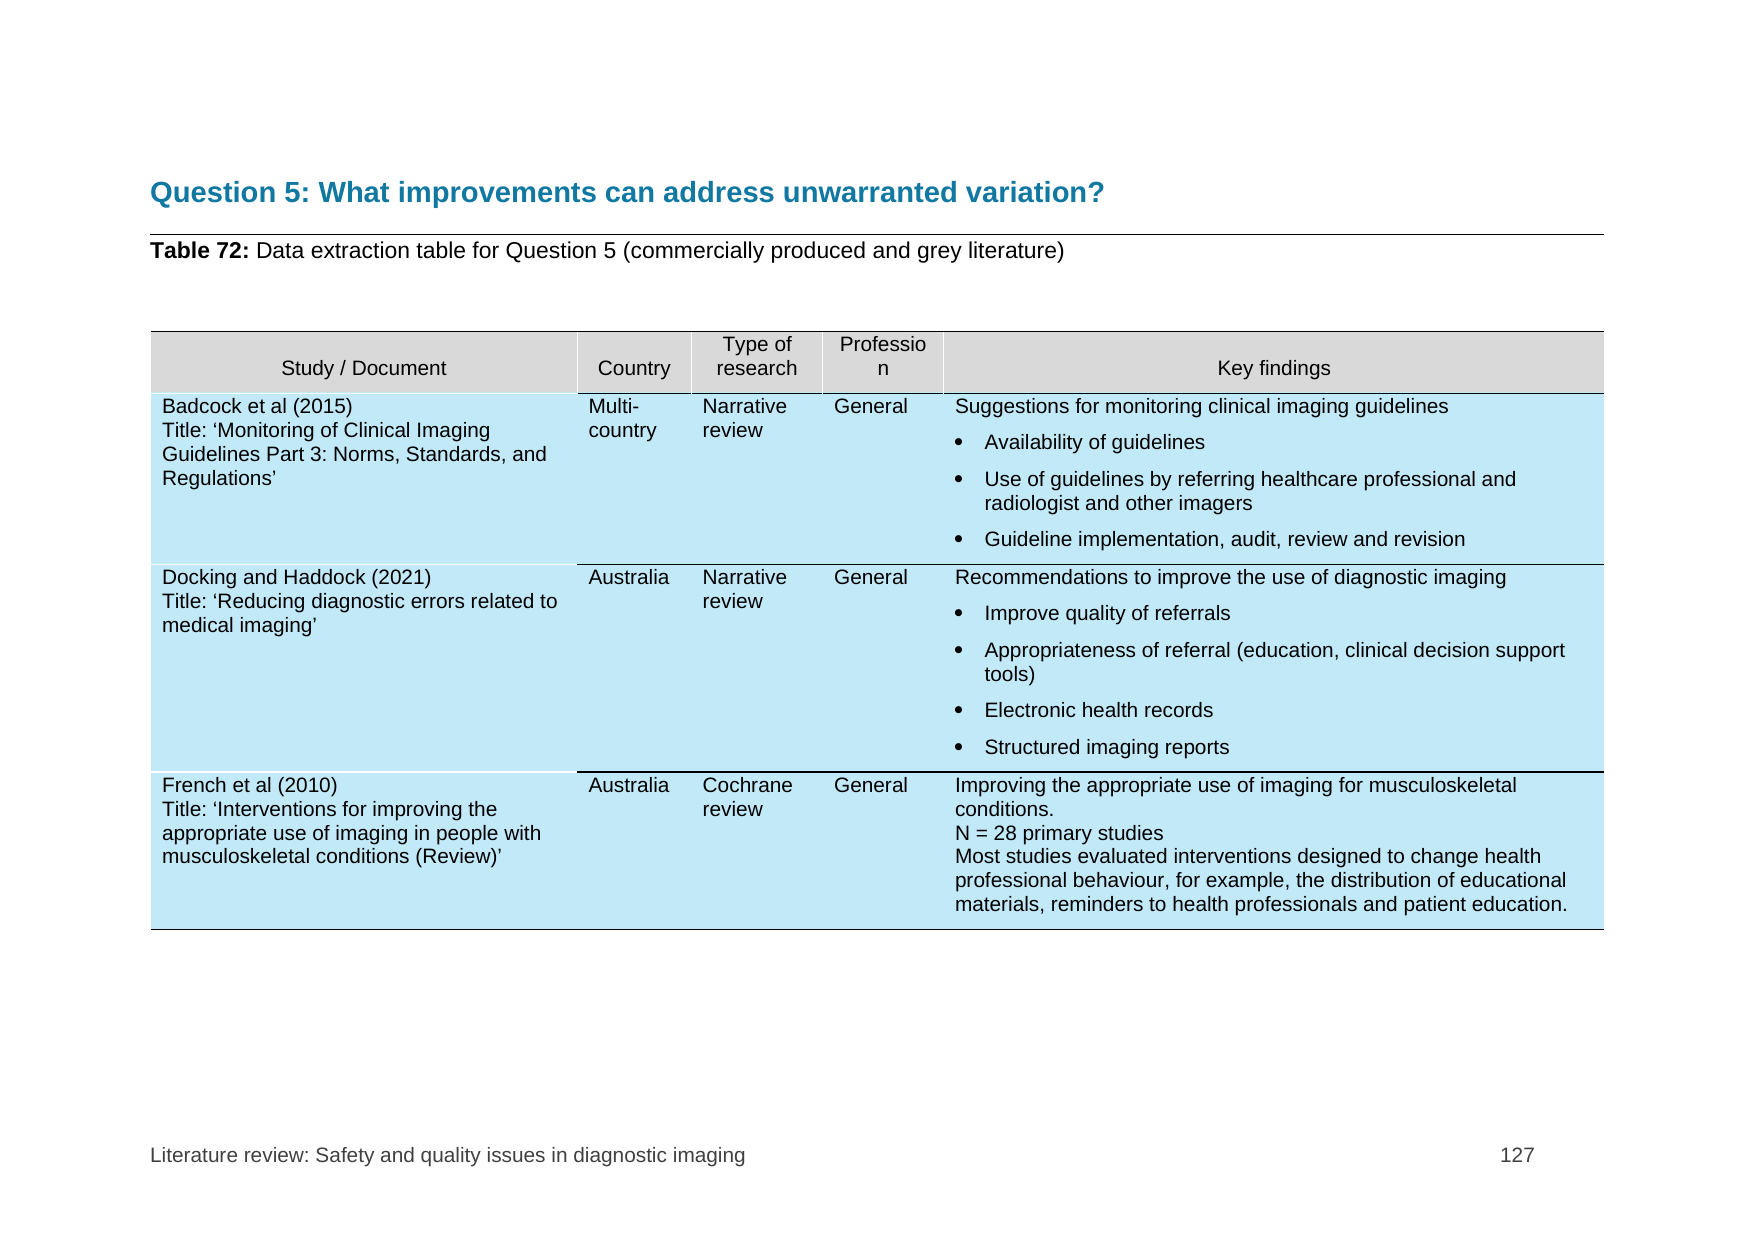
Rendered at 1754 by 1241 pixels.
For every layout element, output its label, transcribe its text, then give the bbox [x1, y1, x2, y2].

table_cell General [823, 773, 943, 929]
table_cell Recommendations to improve the use of diagnostic imaging Improve quality of referrals Appropriateness of referral (education, clinical decision support tools) Electronic health records Structured imaging reports [944, 565, 1604, 771]
table_cell Improving the appropriate use of imaging for musculoskeletal conditions. N = 28 primary studies Most studies evaluated interventions designed to change health professional behaviour, for example, the distribution of educational materials, reminders to health professionals and patient education. [944, 773, 1604, 929]
table_cell Badcock et al (2015) Title: ‘Monitoring of Clinical Imaging Guidelines Part 3: Norms, Standards, and Regulations’ [151, 394, 577, 564]
table_header Profession [823, 332, 943, 392]
table_header Country [578, 332, 691, 392]
table_cell Australia [577, 565, 691, 771]
table_cell Multi-country [577, 394, 691, 564]
table_cell Cochrane review [691, 773, 823, 929]
table_cell Narrative review [691, 565, 823, 771]
subtitle Question 5: What improvements can address unwarranted variation? [150, 175, 1604, 208]
table_cell Suggestions for monitoring clinical imaging guidelines Availability of guidelines Use of guidelines by referring healthcare professional and radiologist and other imagers Guideline implementation, audit, review and revision [944, 394, 1604, 564]
table_header Key findings [944, 332, 1604, 392]
table_header Study / Document [151, 332, 577, 392]
table_cell French et al (2010) Title: ‘Interventions for improving the appropriate use of imaging in people with musculoskeletal conditions (Review)’ [151, 773, 577, 929]
table_cell Docking and Haddock (2021) Title: ‘Reducing diagnostic errors related to medical imaging’ [151, 565, 577, 771]
table_cell General [823, 565, 943, 771]
table_cell General [823, 394, 943, 564]
table_cell Narrative review [691, 394, 823, 564]
table_cell Australia [577, 773, 691, 929]
table_header Type of research [692, 332, 822, 392]
